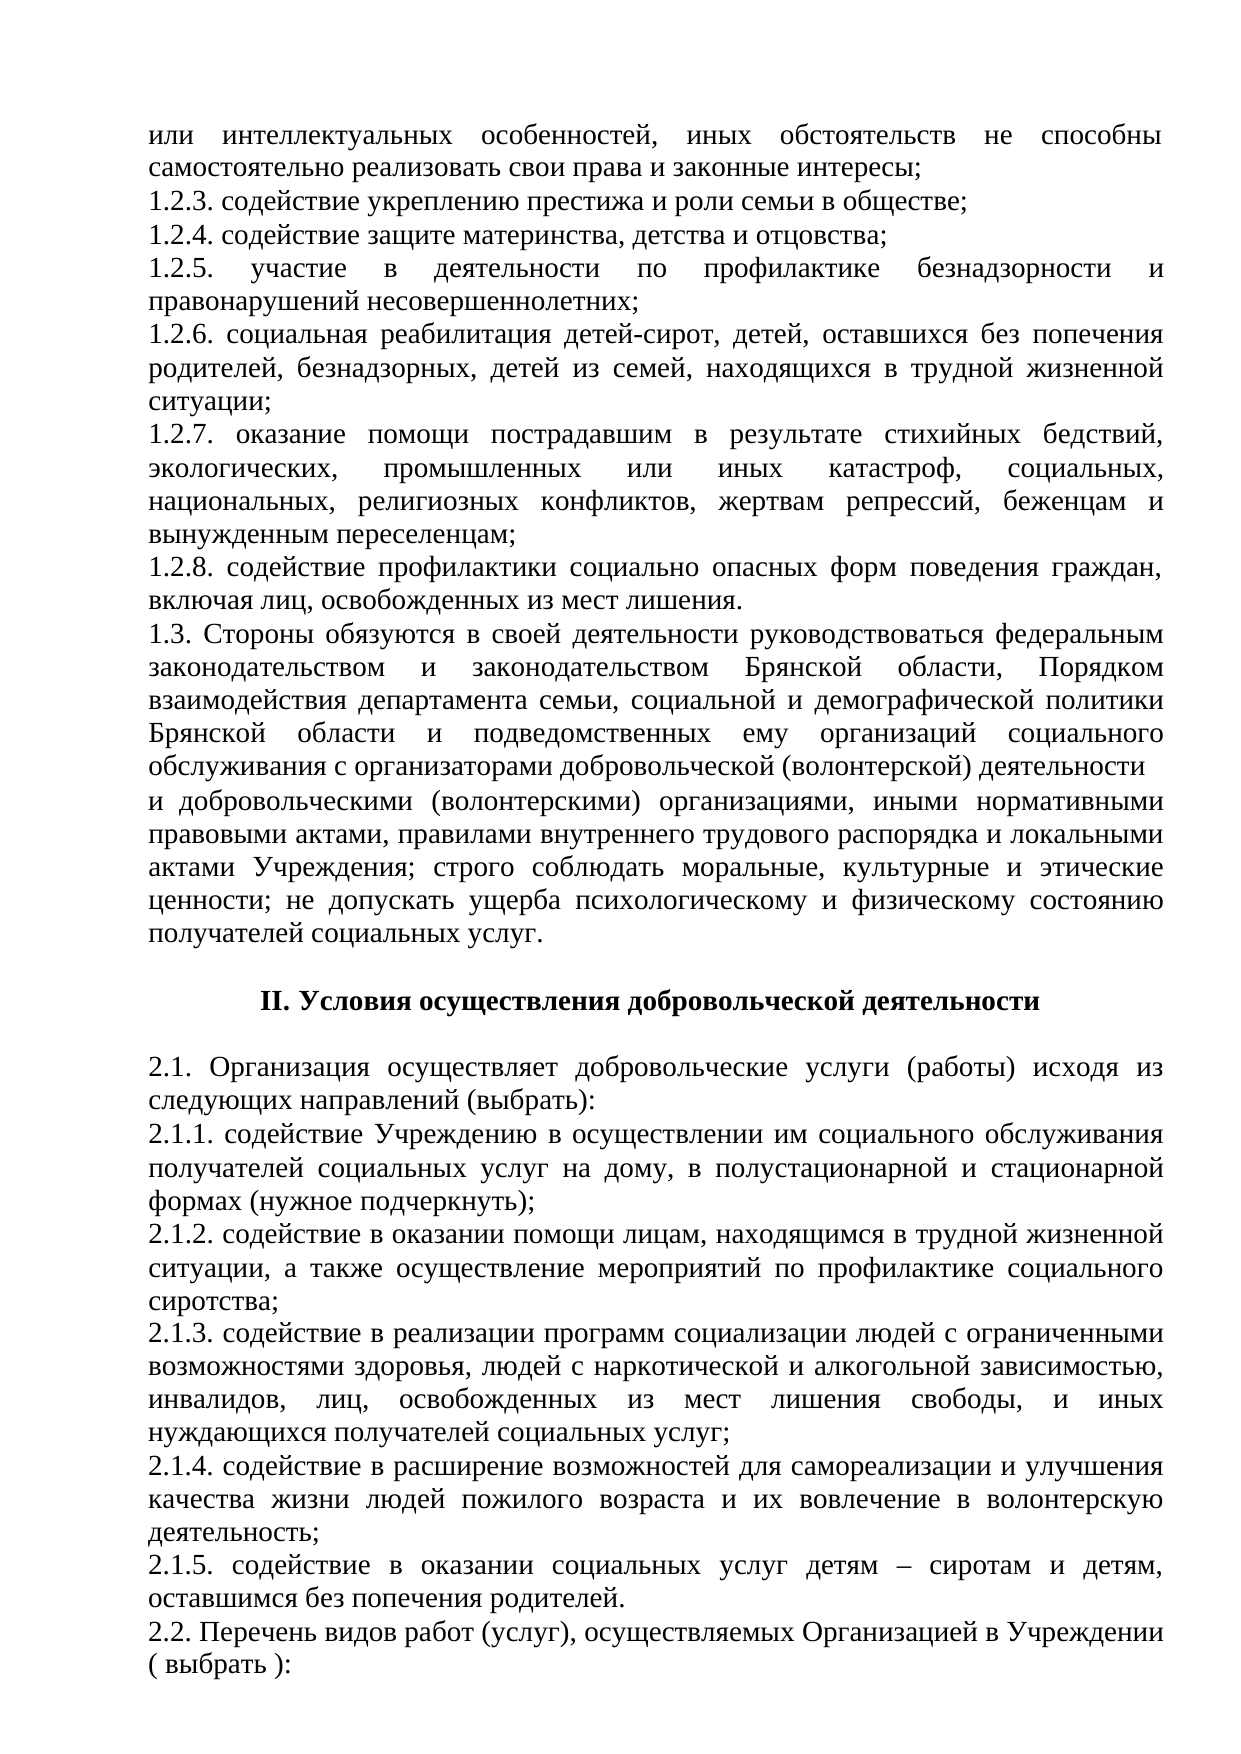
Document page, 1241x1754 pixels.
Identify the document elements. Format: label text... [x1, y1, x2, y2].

text или интеллектуальных особенностей, иных обстоятельств не способны самостоятельно реализовать свои права и законные интересы; [148, 118, 1162, 183]
text 1.2.3. содействие укреплению престижа и роли семьи в обществе; [148, 183, 1164, 217]
text 2.1. Организация осуществляет добровольческие услуги (работы) исходя из следующих направлений (выбрать): [148, 1051, 1164, 1116]
text 1.2.6. социальная реабилитация детей-сирот, детей, оставшихся без попечения родителей, безнадзорных, детей из семей, находящихся в трудной жизненной ситуации; [148, 318, 1164, 416]
text 1.2.4. содействие защите материнства, детства и отцовства; [148, 217, 1164, 250]
text 2.1.3. содействие в реализации программ социализации людей с ограниченными возможностями здоровья, людей с наркотической и алкогольной зависимостью, инвалидов, лиц, освобожденных из мест лишения свободы, и иных нуждающихся получателей социальных услуг; [148, 1316, 1164, 1448]
text 2.1.4. содействие в расширение возможностей для самореализации и улучшения качества жизни людей пожилого возраста и их вовлечение в волонтерскую деятельность; [148, 1449, 1164, 1548]
text 2.1.2. содействие в оказании помощи лицам, находящимся в трудной жизненной ситуации, а также осуществление мероприятий по профилактике социального сиротства; [148, 1217, 1164, 1316]
text 2.2. Перечень видов работ (услуг), осуществляемых Организацией в Учреждении ( выбрать ): [148, 1616, 1164, 1680]
text 1.2.5. участие в деятельности по профилактике безнадзорности и правонарушений несовершеннолетних; [148, 252, 1164, 316]
list Условия осуществления добровольческой деятельности [260, 983, 1164, 1017]
text 1.3. Стороны обязуются в своей деятельности руководствоваться федеральным законодательством и законодательством Брянской области, Порядком взаимодействия департамента семьи, социальной и демографической политики Брянской области и подведомственных ему организаций социального обслуживания с организаторами добровольческой (волонтерской) деятельности [148, 617, 1164, 782]
text 1.2.7. оказание помощи пострадавшим в результате стихийных бедствий, экологических, промышленных или иных катастроф, социальных, национальных, религиозных конфликтов, жертвам репрессий, беженцам и вынужденным переселенцам; [148, 418, 1164, 549]
text 1.2.8. содействие профилактики социально опасных форм поведения граждан, включая лиц, освобожденных из мест лишения. [148, 551, 1162, 616]
list добровольческими (волонтерскими) организациями, иными нормативными правовыми актами, правилами внутреннего трудового распорядка и локальными актами Учреждения; строго соблюдать моральные, культурные и этические ценности; не допускать ущерба психологическому и физическому состоянию получателей социальных услуг. [148, 784, 1164, 948]
text 2.1.5. содействие в оказании социальных услуг детям – сиротам и детям, оставшимся без попечения родителей. [148, 1548, 1164, 1614]
text 2.1.1. содействие Учреждению в осуществлении им социального обслуживания получателей социальных услуг на дому, в полустационарной и стационарной формах (нужное подчеркнуть); [148, 1117, 1164, 1216]
